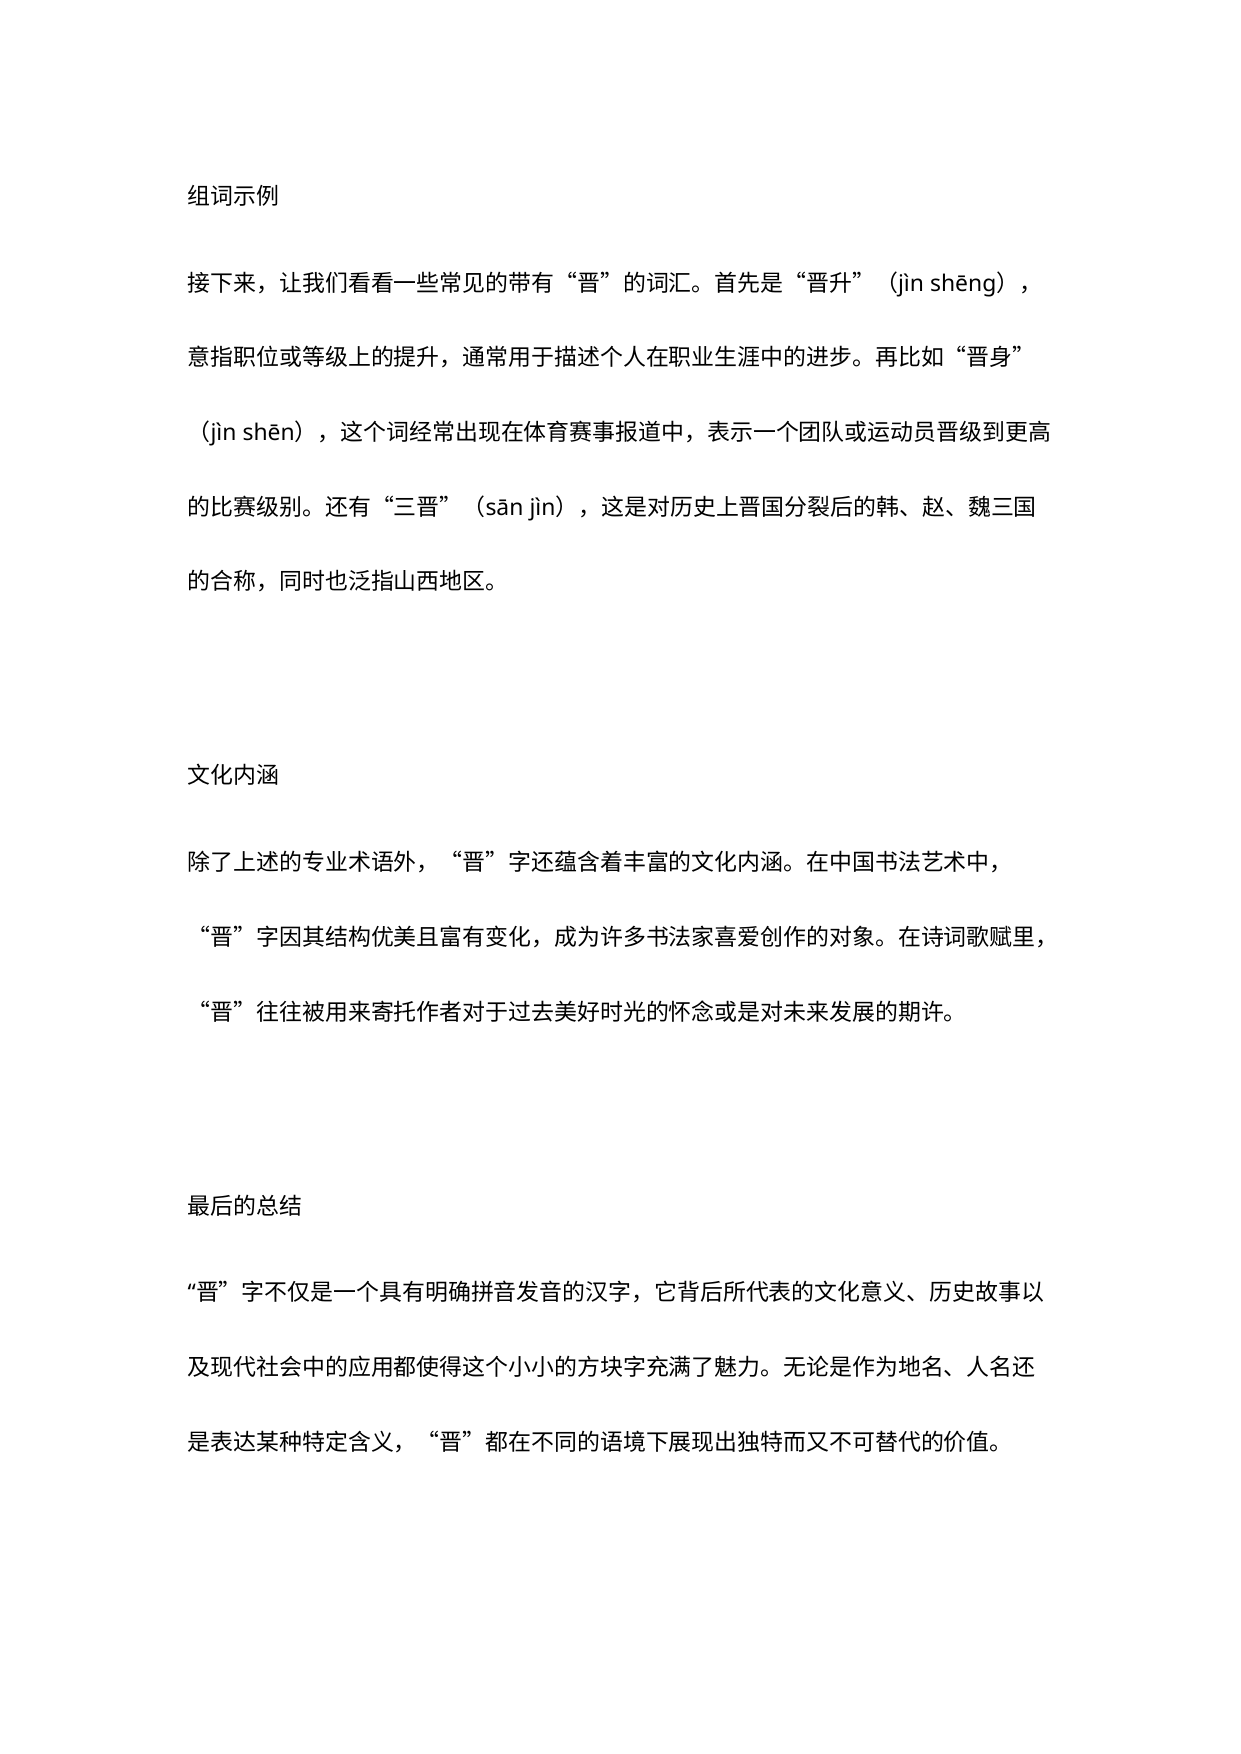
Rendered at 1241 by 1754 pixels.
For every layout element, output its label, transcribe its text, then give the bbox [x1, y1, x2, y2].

text 组词示例 [187, 162, 1053, 227]
text 文化内涵 [187, 742, 1053, 807]
text 接下来，让我们看看一些常见的带有“晋”的词汇。首先是“晋升”（jìn shēng），意指职位或等级上的提升，通常用于描述个人在职业生涯中的进步。再比如“晋身”（jìn shēn），这个词经常出现在体育赛事报道中，表示一个团队或运动员晋级到更高的比赛级别。还有“三晋”（sān jìn），这是对历史上晋国分裂后的韩、赵、魏三国的合称，同时也泛指山西地区。 [187, 248, 1053, 612]
text “晋”字不仅是一个具有明确拼音发音的汉字，它背后所代表的文化意义、历史故事以及现代社会中的应用都使得这个小小的方块字充满了魅力。无论是作为地名、人名还是表达某种特定含义，“晋”都在不同的语境下展现出独特而又不可替代的价值。 [187, 1258, 1053, 1473]
text 最后的总结 [187, 1172, 1053, 1237]
text 除了上述的专业术语外，“晋”字还蕴含着丰富的文化内涵。在中国书法艺术中，“晋”字因其结构优美且富有变化，成为许多书法家喜爱创作的对象。在诗词歌赋里，“晋”往往被用来寄托作者对于过去美好时光的怀念或是对未来发展的期许。 [187, 828, 1053, 1042]
